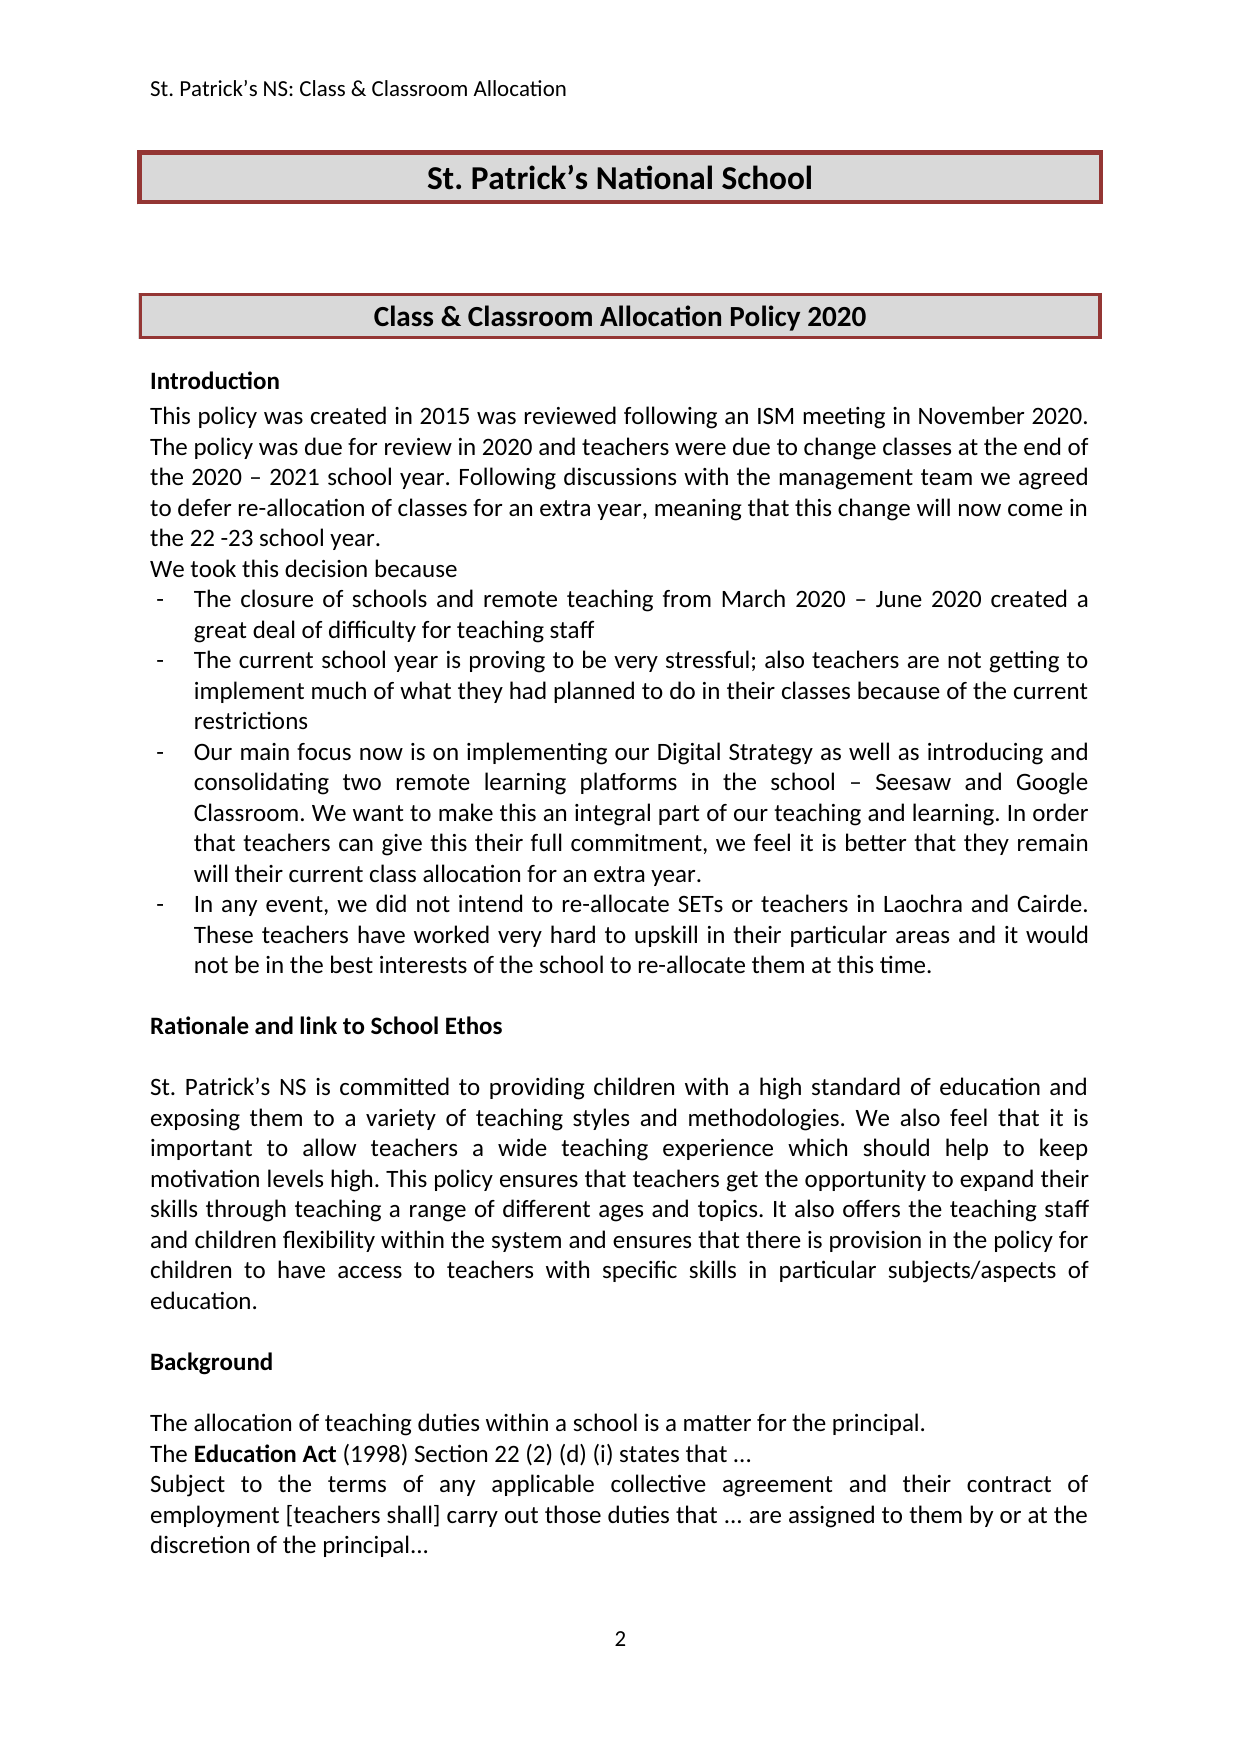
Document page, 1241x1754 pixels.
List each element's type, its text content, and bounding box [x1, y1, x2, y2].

list The current school year is proving to be very stressful; also teachers are not getting to implement much of what they had planned to do in their classes because of the current restrictions [156, 644, 1090, 736]
text Rationale and link to School Ethos [150, 1011, 1090, 1041]
text St. Patrick’s National School [142, 155, 1099, 200]
list Our main focus now is on implementing our Digital Strategy as well as introducing and consolidating two remote learning platforms in the school – Seesaw and Google Classroom. We want to make this an integral part of our teaching and learning. In order that teachers can give this their full commitment, we feel it is better that they remain will their current class allocation for an extra year. [156, 736, 1090, 888]
text We took this decision because [150, 553, 1090, 583]
text St. Patrick’s NS is committed to providing children with a high standard of education and exposing them to a variety of teaching styles and methodologies. We also feel that it is important to allow teachers a wide teaching experience which should help to keep motivation levels high. This policy ensures that teachers get the opportunity to expand their skills through teaching a range of different ages and topics. It also offers the teaching staff and children flexibility within the system and ensures that there is provision in the policy for children to have access to teachers with specific skills in particular subjects/aspects of education. [150, 1072, 1090, 1316]
list The closure of schools and remote teaching from March 2020 – June 2020 created a great deal of difficulty for teaching staff [156, 583, 1090, 644]
text Class & Classroom Allocation Policy 2020 [142, 296, 1098, 336]
text Subject to the terms of any applicable collective agreement and their contract of employment [teachers shall] carry out those duties that ... are assigned to them by or at the discretion of the principal... [150, 1468, 1090, 1560]
text Introduction [150, 365, 1090, 396]
text Background [150, 1346, 1090, 1377]
text The allocation of teaching duties within a school is a matter for the principal. [150, 1407, 1090, 1438]
text The Education Act (1998) Section 22 (2) (d) (i) states that ... [150, 1438, 1090, 1468]
list In any event, we did not intend to re-allocate SETs or teachers in Laochra and Cairde. These teachers have worked very hard to upskill in their particular areas and it would not be in the best interests of the school to re-allocate them at this time. [156, 888, 1090, 980]
text This policy was created in 2015 was reviewed following an ISM meeting in November 2020. The policy was due for review in 2020 and teachers were due to change classes at the end of the 2020 – 2021 school year. Following discussions with the management team we agreed to defer re-allocation of classes for an extra year, meaning that this change will now come in the 22 -23 school year. [150, 400, 1090, 553]
